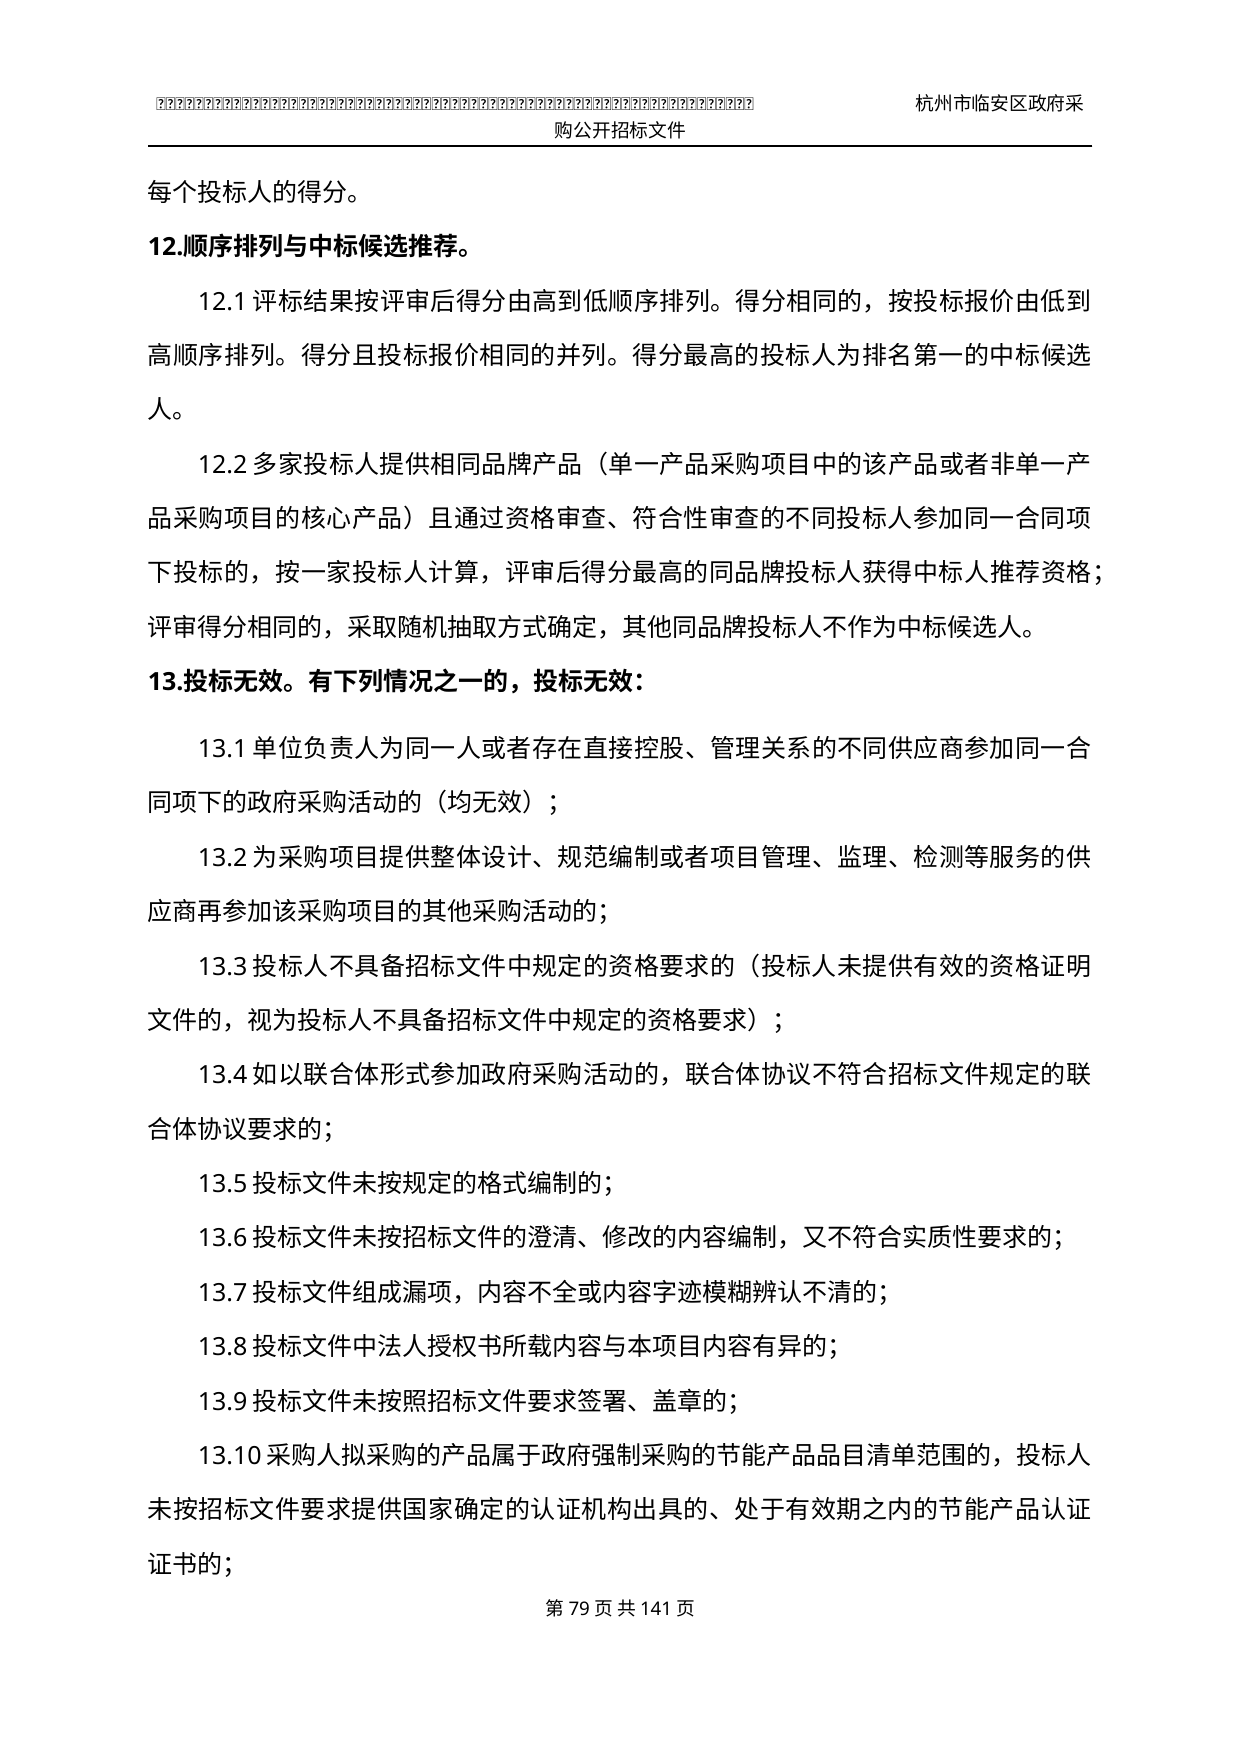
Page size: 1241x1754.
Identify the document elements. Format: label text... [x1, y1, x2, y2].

text 13.投标无效。有下列情况之一的，投标无效： [148, 662, 1092, 698]
text 12.顺序排列与中标候选推荐。 [148, 227, 1092, 263]
text 13.5投标文件未按规定的格式编制的； [148, 1163, 1092, 1200]
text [148, 172, 1092, 208]
text 13.8投标文件中法人授权书所载内容与本项目内容有异的； [148, 1327, 1092, 1363]
text 13.7投标文件组成漏项，内容不全或内容字迹模糊辨认不清的； [148, 1272, 1092, 1308]
text 13.9投标文件未按照招标文件要求签署、盖章的； [148, 1381, 1092, 1417]
text 12.1评标结果按评审后得分由高到低顺序排列。得分相同的，按投标报价由低到高顺序排列。得分且投标报价相同的并列。得分最高的投标人为排名第一的中标候选人。 [148, 281, 1092, 426]
text 13.1单位负责人为同一人或者存在直接控股、管理关系的不同供应商参加同一合同项下的政府采购活动的（均无效）； [148, 728, 1092, 819]
text 13.3投标人不具备招标文件中规定的资格要求的（投标人未提供有效的资格证明文件的，视为投标人不具备招标文件中规定的资格要求）； [148, 946, 1092, 1037]
text 12.2多家投标人提供相同品牌产品（单一产品采购项目中的该产品或者非单一产品采购项目的核心产品）且通过资格审查、符合性审查的不同投标人参加同一合同项下投标的，按一家投标人计算，评审后得分最高的同品牌投标人获得中标人推荐资格；评审得分相同的，采取随机抽取方式确定，其他同品牌投标人不作为中标候选人。 [148, 444, 1092, 643]
text 13.6投标文件未按招标文件的澄清、修改的内容编制，又不符合实质性要求的； [148, 1218, 1092, 1254]
text 13.2为采购项目提供整体设计、规范编制或者项目管理、监理、检测等服务的供应商再参加该采购项目的其他采购活动的； [148, 837, 1092, 928]
text 13.4如以联合体形式参加政府采购活动的，联合体协议不符合招标文件规定的联合体协议要求的； [148, 1055, 1092, 1145]
text 13.10采购人拟采购的产品属于政府强制采购的节能产品品目清单范围的，投标人未按招标文件要求提供国家确定的认证机构出具的、处于有效期之内的节能产品认证证书的； [148, 1435, 1092, 1580]
